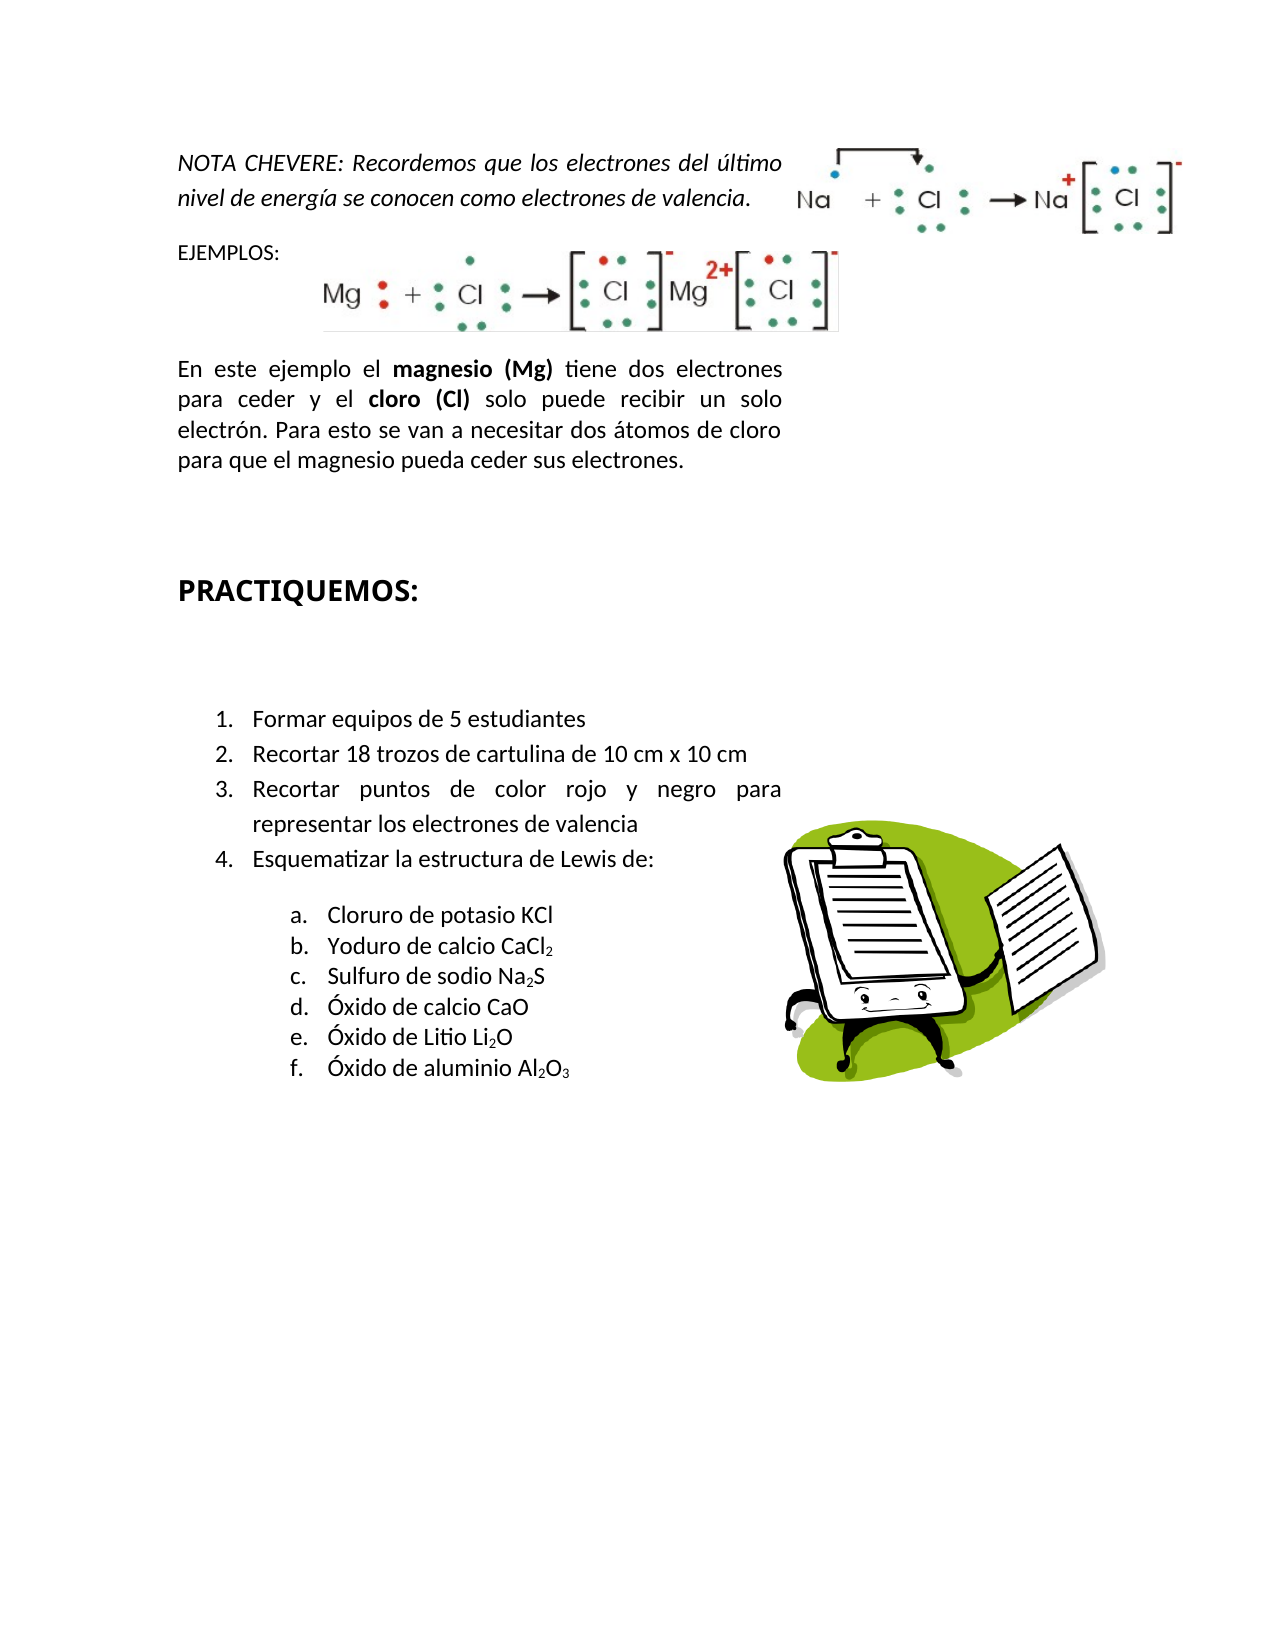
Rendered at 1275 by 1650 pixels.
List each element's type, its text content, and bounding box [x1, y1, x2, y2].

list Óxido de calcio CaO [290, 991, 783, 1021]
list Recortar puntos de color rojo y negro para representar los electrones de valencia [215, 773, 783, 839]
list Cloruro de potasio KCl [290, 899, 783, 930]
text NOTA CHEVERE: Recordemos que los electrones del último nivel de energía se conocen como electrones de valencia. [177, 148, 783, 213]
list Sulfuro de sodio Na2S [290, 960, 783, 991]
list Óxido de aluminio Al2O3 [290, 1052, 783, 1082]
text En este ejemplo el magnesio (Mg) tiene dos electrones para ceder y el cloro (Cl) solo puede recibir un solo electrón. Para esto se van a necesitar dos átomos de cloro para que el magnesio pueda ceder sus electrones. [177, 353, 783, 475]
list Yoduro de calcio CaCl2 [290, 930, 783, 960]
picture [797, 148, 1183, 234]
picture [323, 251, 840, 333]
picture [783, 820, 1106, 1082]
text EJEMPLOS: [177, 238, 783, 266]
list Recortar 18 trozos de cartulina de 10 cm x 10 cm [215, 738, 783, 769]
text PRACTIQUEMOS: [177, 571, 783, 610]
list Formar equipos de 5 estudiantes [215, 703, 783, 734]
list Óxido de Litio Li2O [290, 1021, 783, 1052]
list Esquematizar la estructura de Lewis de: [215, 843, 783, 874]
